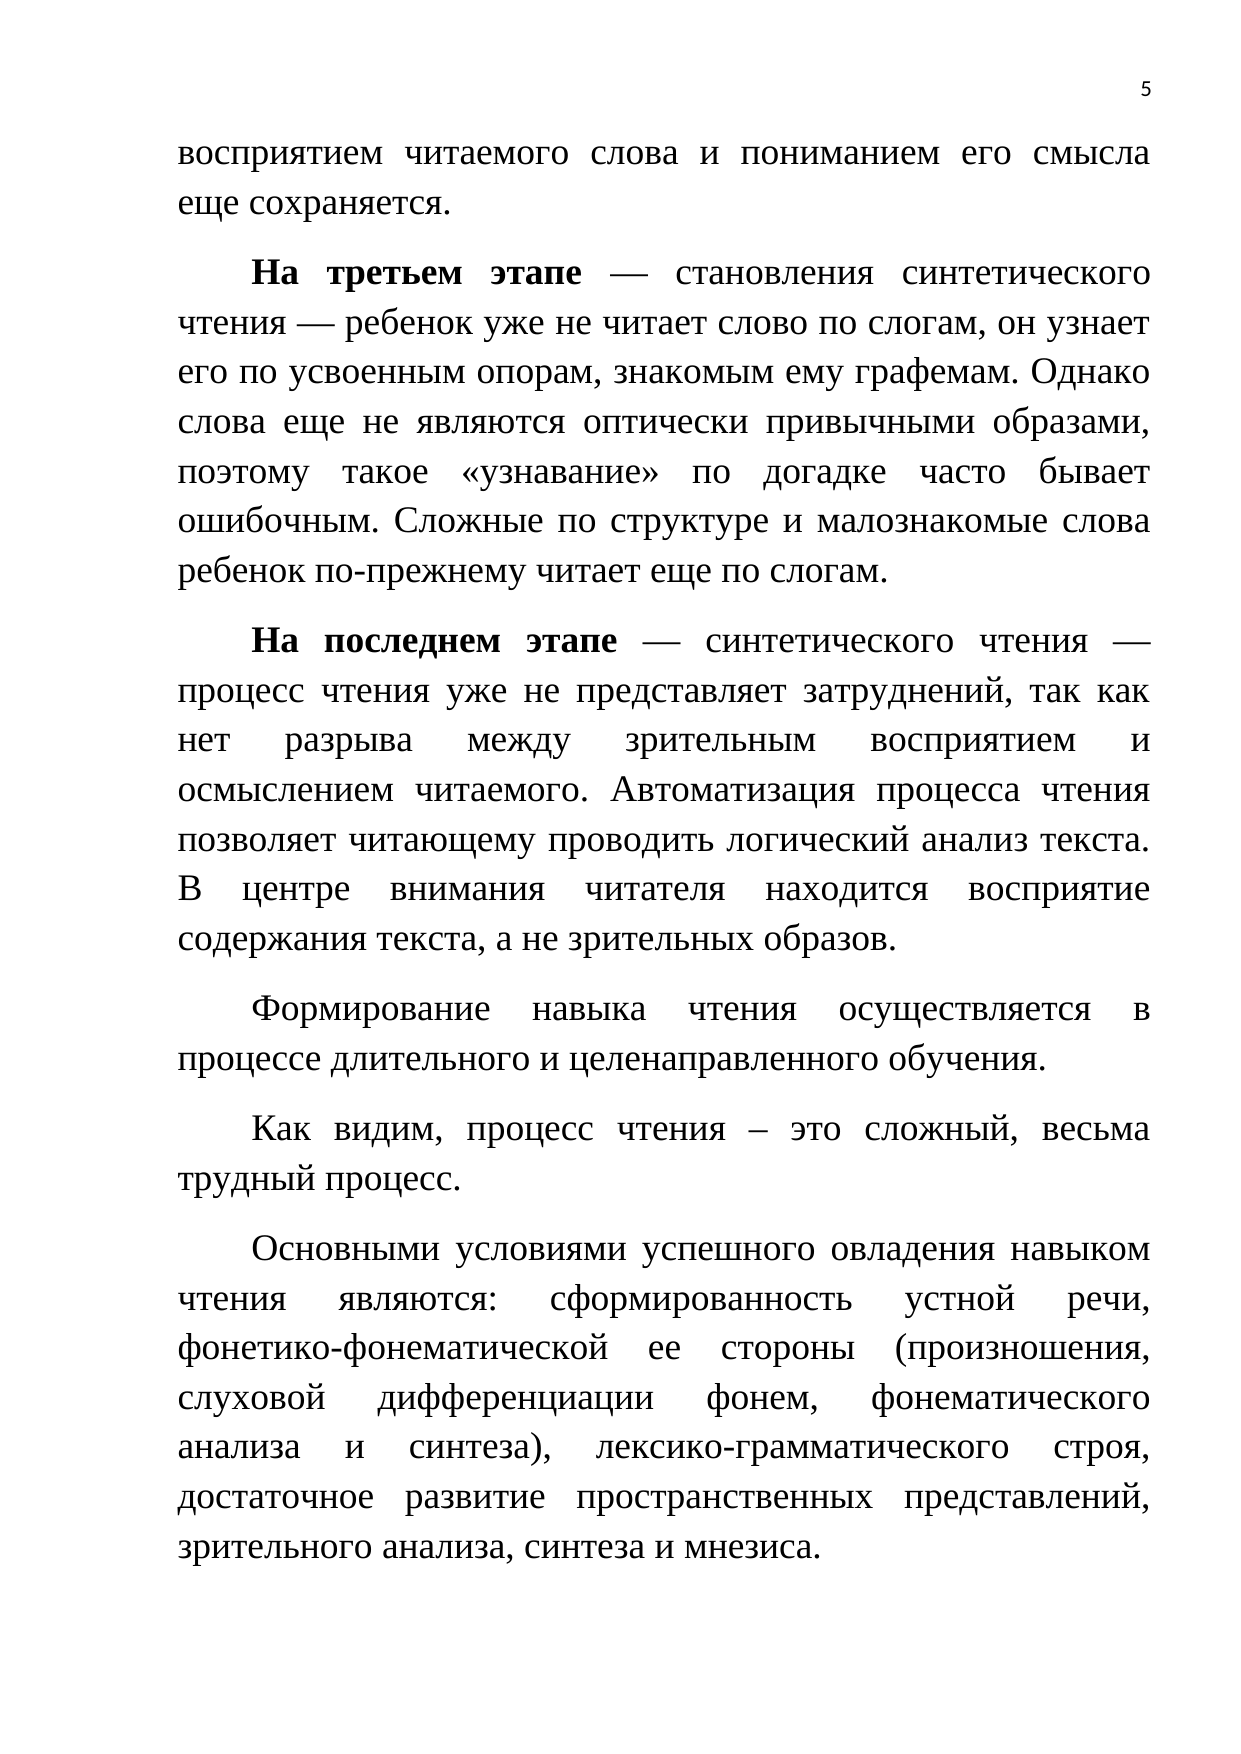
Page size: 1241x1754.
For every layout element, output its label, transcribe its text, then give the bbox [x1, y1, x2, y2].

text На последнем этапе — синтетического чтения — процесс чтения уже не представляет затруднений, так как нет разрыва между зрительным восприятием и осмыслением читаемого. Автоматизация процесса чтения позволяет читающему проводить логический анализ текста. В центре внимания читателя находится восприятие содержания текста, а не зрительных образов. [177, 618, 1152, 958]
text На третьем этапе — становления синтетического чтения — ребенок уже не читает слово по слогам, он узнает его по усвоенным опорам, знакомым ему графемам. Однако слова еще не являются оптически привычными образами, поэтому такое «узнавание» по догадке часто бывает ошибочным. Сложные по структуре и малознакомые слова ребенок по-прежнему читает еще по слогам. [177, 250, 1152, 590]
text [177, 130, 1152, 222]
text Основными условиями успешного овладения навыком чтения являются: сформированность устной речи, фонетико-фонематической ее стороны (произношения, слуховой дифференциации фонем, фонематического анализа и синтеза), лексико-грамматического строя, достаточное развитие пространственных представлений, зрительного анализа, синтеза и мнезиса. [177, 1226, 1152, 1566]
text Формирование навыка чтения осуществляется в процессе длительного и целенаправленного обучения. [177, 986, 1152, 1078]
text Как видим, процесс чтения – это сложный, весьма трудный процесс. [177, 1106, 1152, 1198]
